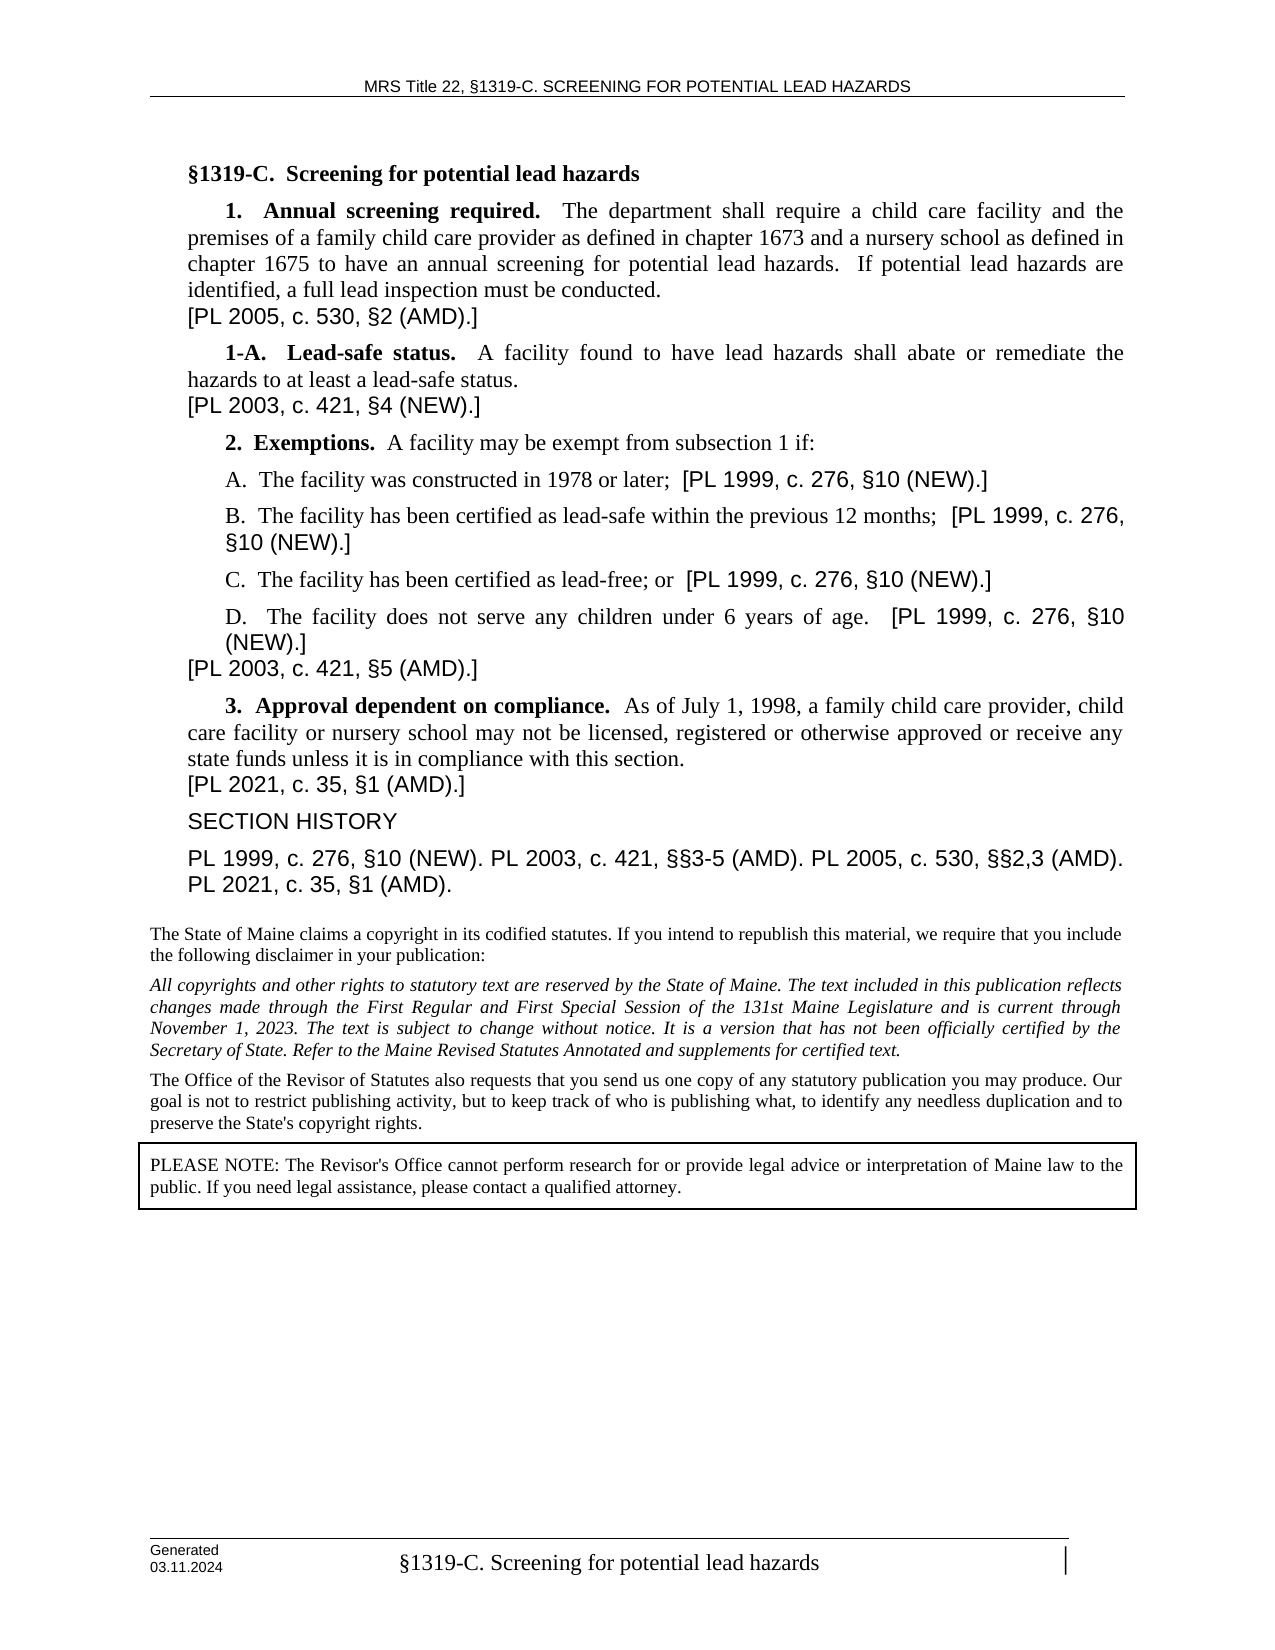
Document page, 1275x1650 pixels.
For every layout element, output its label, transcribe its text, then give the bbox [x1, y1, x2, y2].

text 2. Exemptions. A facility may be exempt from subsection 1 if: [187, 429, 1125, 455]
text 1-A. Lead-safe status. A facility found to have lead hazards shall abate or remediate the hazards to at least a lead-safe status. [187, 339, 1125, 392]
text The State of Maine claims a copyright in its codified statutes. If you intend to republish this material, we require that you include the following disclaimer in your publication: [150, 922, 1125, 966]
text B. The facility has been certified as lead-safe within the previous 12 months; [PL 1999, c. 276, §10 (NEW).] [225, 502, 1125, 555]
text PLEASE NOTE: The Revisor's Office cannot perform research for or provide legal advice or interpretation of Maine law to the public. If you need legal assistance, please contact a qualified attorney. [140, 1144, 1135, 1208]
text PL 1999, c. 276, §10 (NEW). PL 2003, c. 421, §§3-5 (AMD). PL 2005, c. 530, §§2,3 (AMD). PL 2021, c. 35, §1 (AMD). [187, 845, 1125, 897]
text [PL 2003, c. 421, §4 (NEW).] [187, 392, 1125, 418]
text A. The facility was constructed in 1978 or later; [PL 1999, c. 276, §10 (NEW).] [225, 466, 1125, 492]
text D. The facility does not serve any children under 6 years of age. [PL 1999, c. 276, §10 (NEW).] [225, 603, 1125, 655]
text [PL 2003, c. 421, §5 (AMD).] [187, 655, 1125, 682]
text The Office of the Revisor of Statutes also requests that you send us one copy of any statutory publication you may produce. Our goal is not to restrict publishing activity, but to keep track of who is publishing what, to identify any needless duplication and to preserve the State's copyright rights. [150, 1068, 1125, 1133]
text 3. Approval dependent on compliance. As of July 1, 1998, a family child care provider, child care facility or nursery school may not be licensed, registered or otherwise approved or receive any state funds unless it is in compliance with this section. [187, 692, 1125, 771]
text §1319-C. Screening for potential lead hazards [187, 160, 1125, 187]
text [PL 2005, c. 530, §2 (AMD).] [187, 303, 1125, 329]
text [PL 2021, c. 35, §1 (AMD).] [187, 771, 1125, 798]
text All copyrights and other rights to statutory text are reserved by the State of Maine. The text included in this publication reflects changes made through the First Regular and First Special Session of the 131st Maine Legislature and is current through November 1, 2023 . The text is subject to change without notice. It is a version that has not been officially certified by the Secretary of State. Refer to the Maine Revised Statutes Annotated and supplements for certified text. [150, 974, 1125, 1060]
text 1. Annual screening required. The department shall require a child care facility and the premises of a family child care provider as defined in chapter 1673 and a nursery school as defined in chapter 1675 to have an annual screening for potential lead hazards. If potential lead hazards are identified, a full lead inspection must be conducted. [187, 197, 1125, 303]
text SECTION HISTORY [187, 808, 1125, 834]
text C. The facility has been certified as lead-free; or [PL 1999, c. 276, §10 (NEW).] [225, 566, 1125, 592]
